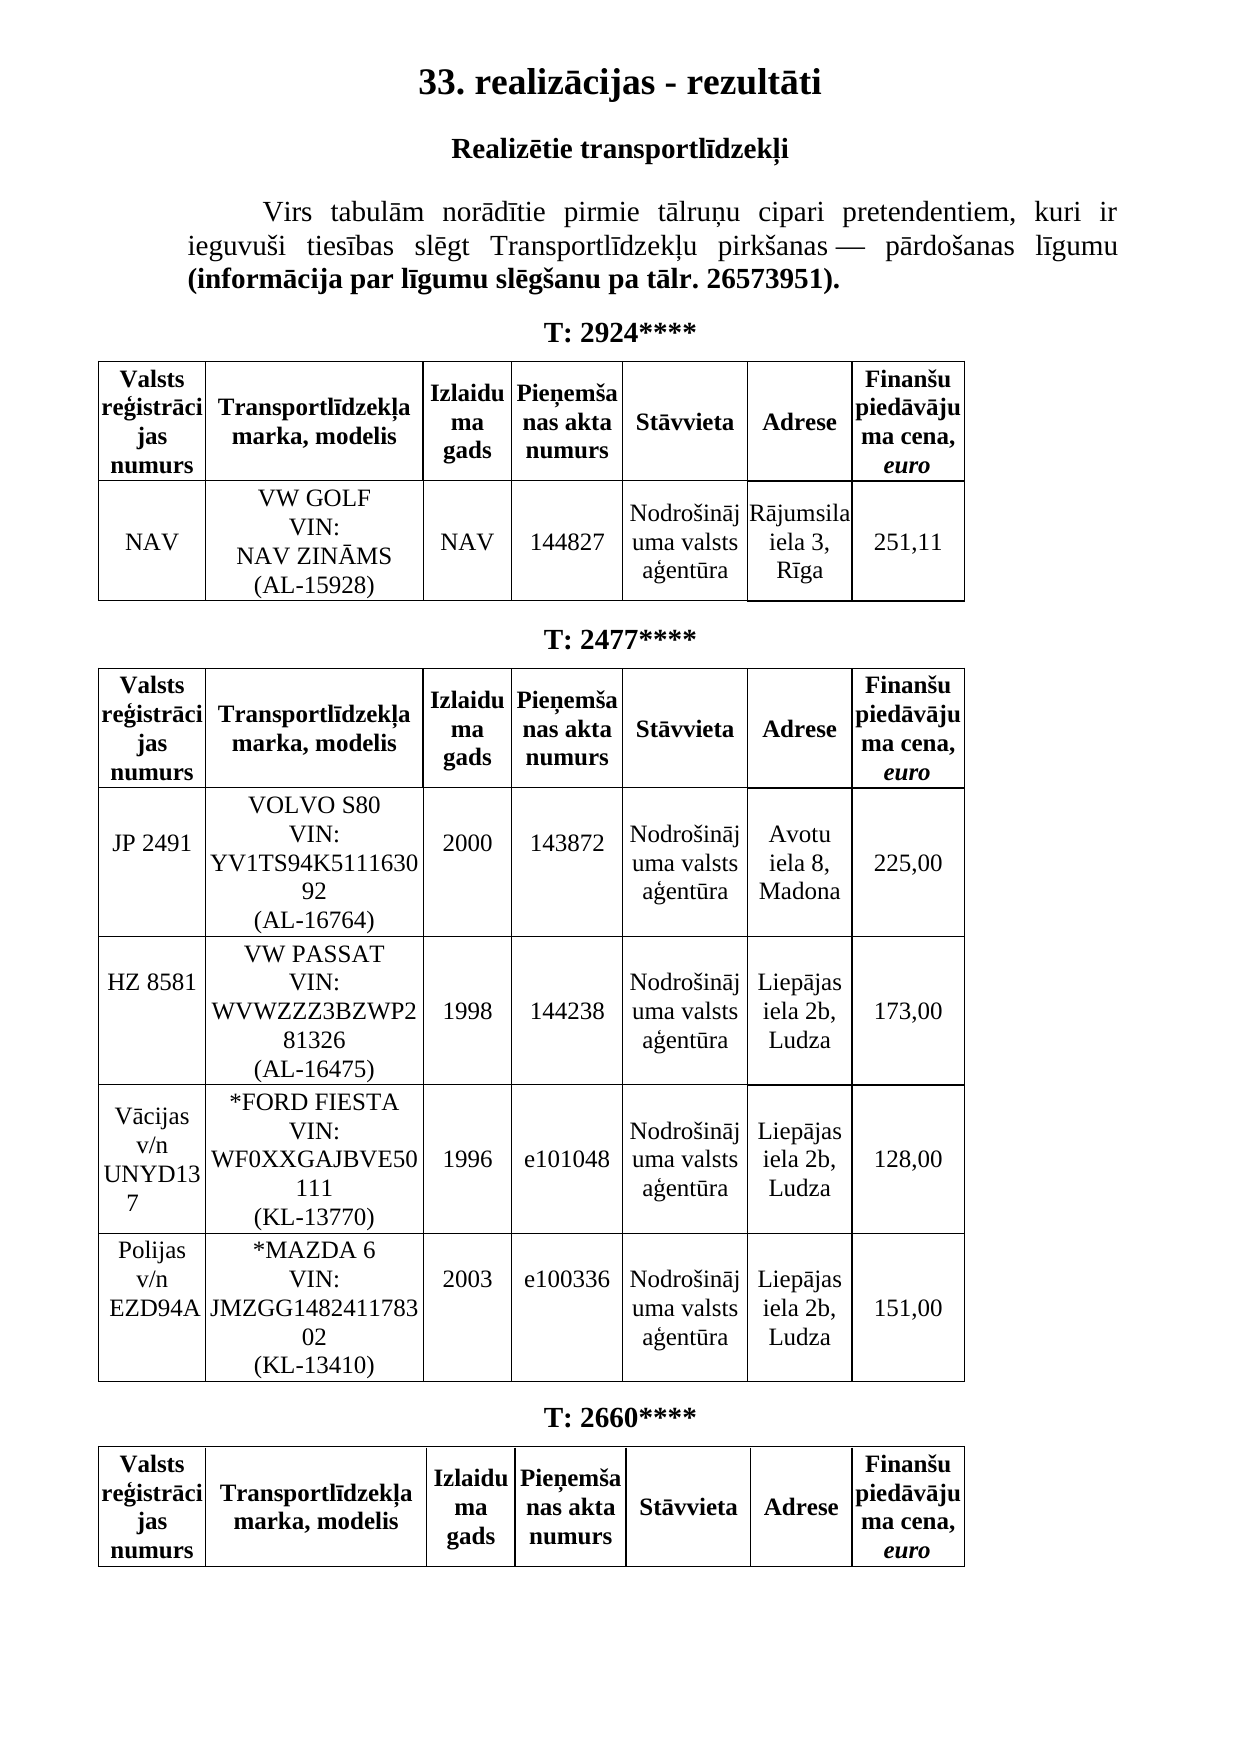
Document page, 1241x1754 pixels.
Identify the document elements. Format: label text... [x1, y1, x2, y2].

table_header Stāvvieta [623, 362, 747, 480]
table_cell Liepājas iela 2b, Ludza [748, 1086, 851, 1232]
table_header Finanšu piedāvājuma cena, euro [853, 1447, 964, 1566]
table_cell 2000 [424, 788, 511, 936]
table_header Finanšu piedāvājuma cena, euro [853, 669, 964, 787]
table_header Finanšu piedāvājuma cena, euro [853, 362, 964, 480]
table_cell Nodrošinājuma valsts aģentūra [623, 788, 747, 936]
table_header Izlaiduma gads [427, 1447, 515, 1566]
table_cell Liepājas iela 2b, Ludza [748, 937, 851, 1084]
table_header Adrese [748, 669, 851, 787]
table_header Adrese [751, 1447, 852, 1566]
table_cell NAV [424, 481, 511, 600]
text T: 2477**** [187, 622, 1053, 655]
table_header Stāvvieta [623, 669, 747, 787]
table_cell e101048 [512, 1085, 622, 1232]
table_cell HZ 8581 [99, 937, 205, 1084]
table_header Transportlīdzekļa marka, modelis [206, 362, 422, 480]
table_cell Nodrošinājuma valsts aģentūra [623, 481, 747, 600]
table_cell 173,00 [853, 937, 964, 1084]
table_header Izlaiduma gads [424, 362, 511, 480]
table_cell 144827 [512, 481, 622, 600]
table_header Stāvvieta [627, 1447, 750, 1566]
table_header Pieņemšanas akta numurs [512, 362, 622, 480]
table_cell VW GOLF VIN: NAV ZINĀMS (AL-15928) [206, 481, 423, 600]
table_cell 1996 [424, 1085, 511, 1232]
table_cell JP 2491 [99, 788, 205, 936]
table_cell VOLVO S80 VIN: YV1TS94K511163092 (AL-16764) [206, 788, 423, 936]
table_header Transportlīdzekļa marka, modelis [206, 1447, 426, 1566]
table_header Pieņemšanas akta numurs [516, 1447, 626, 1566]
table_cell Polijas v/n EZD94A [99, 1234, 205, 1381]
text T: 2660**** [187, 1400, 1053, 1434]
table_cell 1998 [424, 937, 511, 1084]
table_cell Nodrošinājuma valsts aģentūra [623, 1085, 747, 1232]
table_cell 143872 [512, 788, 622, 936]
subtitle Virs tabulām norādītie pirmie tālruņu cipari pretendentiem, kuri ir ieguvuši tiesības slēgt Transportlīdzekļu pirkšanas — pārdošanas līgumu (informācija par līgumu slēgšanu pa tālr. 26573951). [187, 194, 1118, 295]
text T: 2924**** [187, 315, 1053, 349]
table_header Pieņemšanas akta numurs [512, 669, 622, 787]
table_cell Liepājas iela 2b, Ludza [748, 1234, 851, 1381]
table_cell 2003 [424, 1234, 511, 1381]
table_cell 225,00 [853, 789, 964, 936]
table_header Izlaiduma gads [424, 669, 511, 787]
subtitle Realizētie transportlīdzekļi [187, 131, 1053, 165]
table_header Adrese [748, 362, 851, 480]
table_cell e100336 [512, 1234, 622, 1381]
table_header Valsts reģistrācijas numurs [99, 669, 205, 787]
table_cell Vācijas v/n UNYD137 [99, 1085, 205, 1232]
table_header Valsts reģistrācijas numurs [99, 362, 205, 480]
subtitle 33. realizācijas - rezultāti [187, 59, 1053, 102]
table_cell Rājumsila iela 3, Rīga [748, 482, 851, 600]
table_cell 151,00 [853, 1234, 964, 1381]
table_cell Nodrošinājuma valsts aģentūra [623, 937, 747, 1084]
table_cell NAV [99, 481, 205, 600]
table_header Valsts reģistrācijas numurs [99, 1447, 205, 1566]
table_cell VW PASSAT VIN: WVWZZZ3BZWP281326 (AL-16475) [206, 937, 423, 1084]
table_cell 128,00 [853, 1086, 964, 1232]
table_cell Avotu iela 8, Madona [748, 789, 851, 936]
table_cell 144238 [512, 937, 622, 1084]
table_cell Nodrošinājuma valsts aģentūra [623, 1234, 747, 1381]
table_cell 251,11 [853, 482, 964, 600]
table_cell *FORD FIESTA VIN: WF0XXGAJBVE50111 (KL-13770) [206, 1085, 423, 1232]
table_header Transportlīdzekļa marka, modelis [206, 669, 422, 787]
table_cell *MAZDA 6 VIN: JMZGG148241178302 (KL-13410) [206, 1234, 423, 1381]
